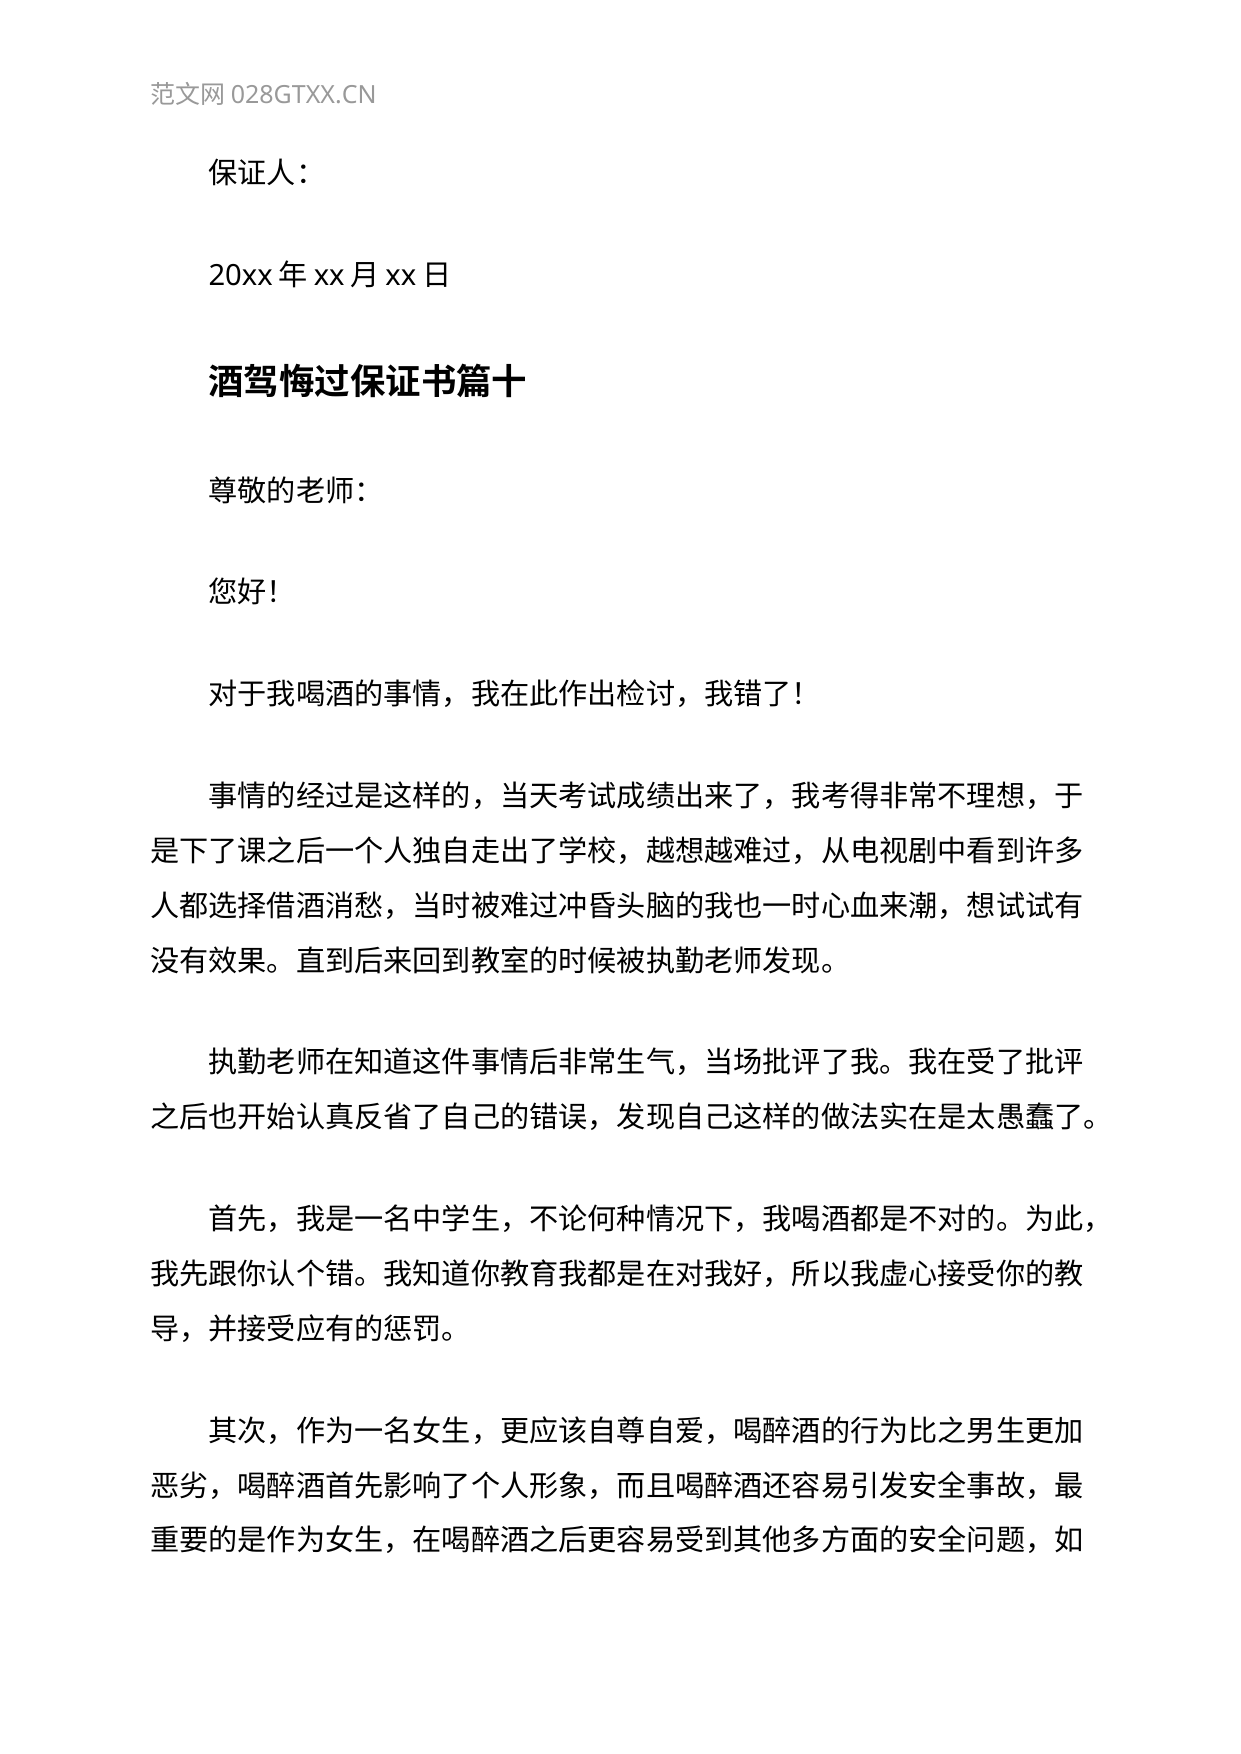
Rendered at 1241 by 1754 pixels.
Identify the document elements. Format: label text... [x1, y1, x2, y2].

text 执勤老师在知道这件事情后非常生气，当场批评了我。我在受了批评之后也开始认真反省了自己的错误，发现自己这样的做法实在是太愚蠢了。 [150, 1039, 1090, 1136]
text 20xx年xx月xx日 [150, 252, 1090, 294]
text 对于我喝酒的事情，我在此作出检讨，我错了！ [150, 671, 1090, 713]
text 尊敬的老师： [150, 467, 1090, 509]
text 酒驾悔过保证书篇十 [150, 354, 1090, 405]
text 您好！ [150, 569, 1090, 611]
text 事情的经过是这样的，当天考试成绩出来了，我考得非常不理想，于是下了课之后一个人独自走出了学校，越想越难过，从电视剧中看到许多人都选择借酒消愁，当时被难过冲昏头脑的我也一时心血来潮，想试试有没有效果。直到后来回到教室的时候被执勤老师发现。 [150, 772, 1090, 979]
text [150, 1407, 1090, 1559]
text 保证人： [150, 150, 1090, 192]
text 首先，我是一名中学生，不论何种情况下，我喝酒都是不对的。为此，我先跟你认个错。我知道你教育我都是在对我好，所以我虚心接受你的教导，并接受应有的惩罚。 [150, 1196, 1090, 1348]
